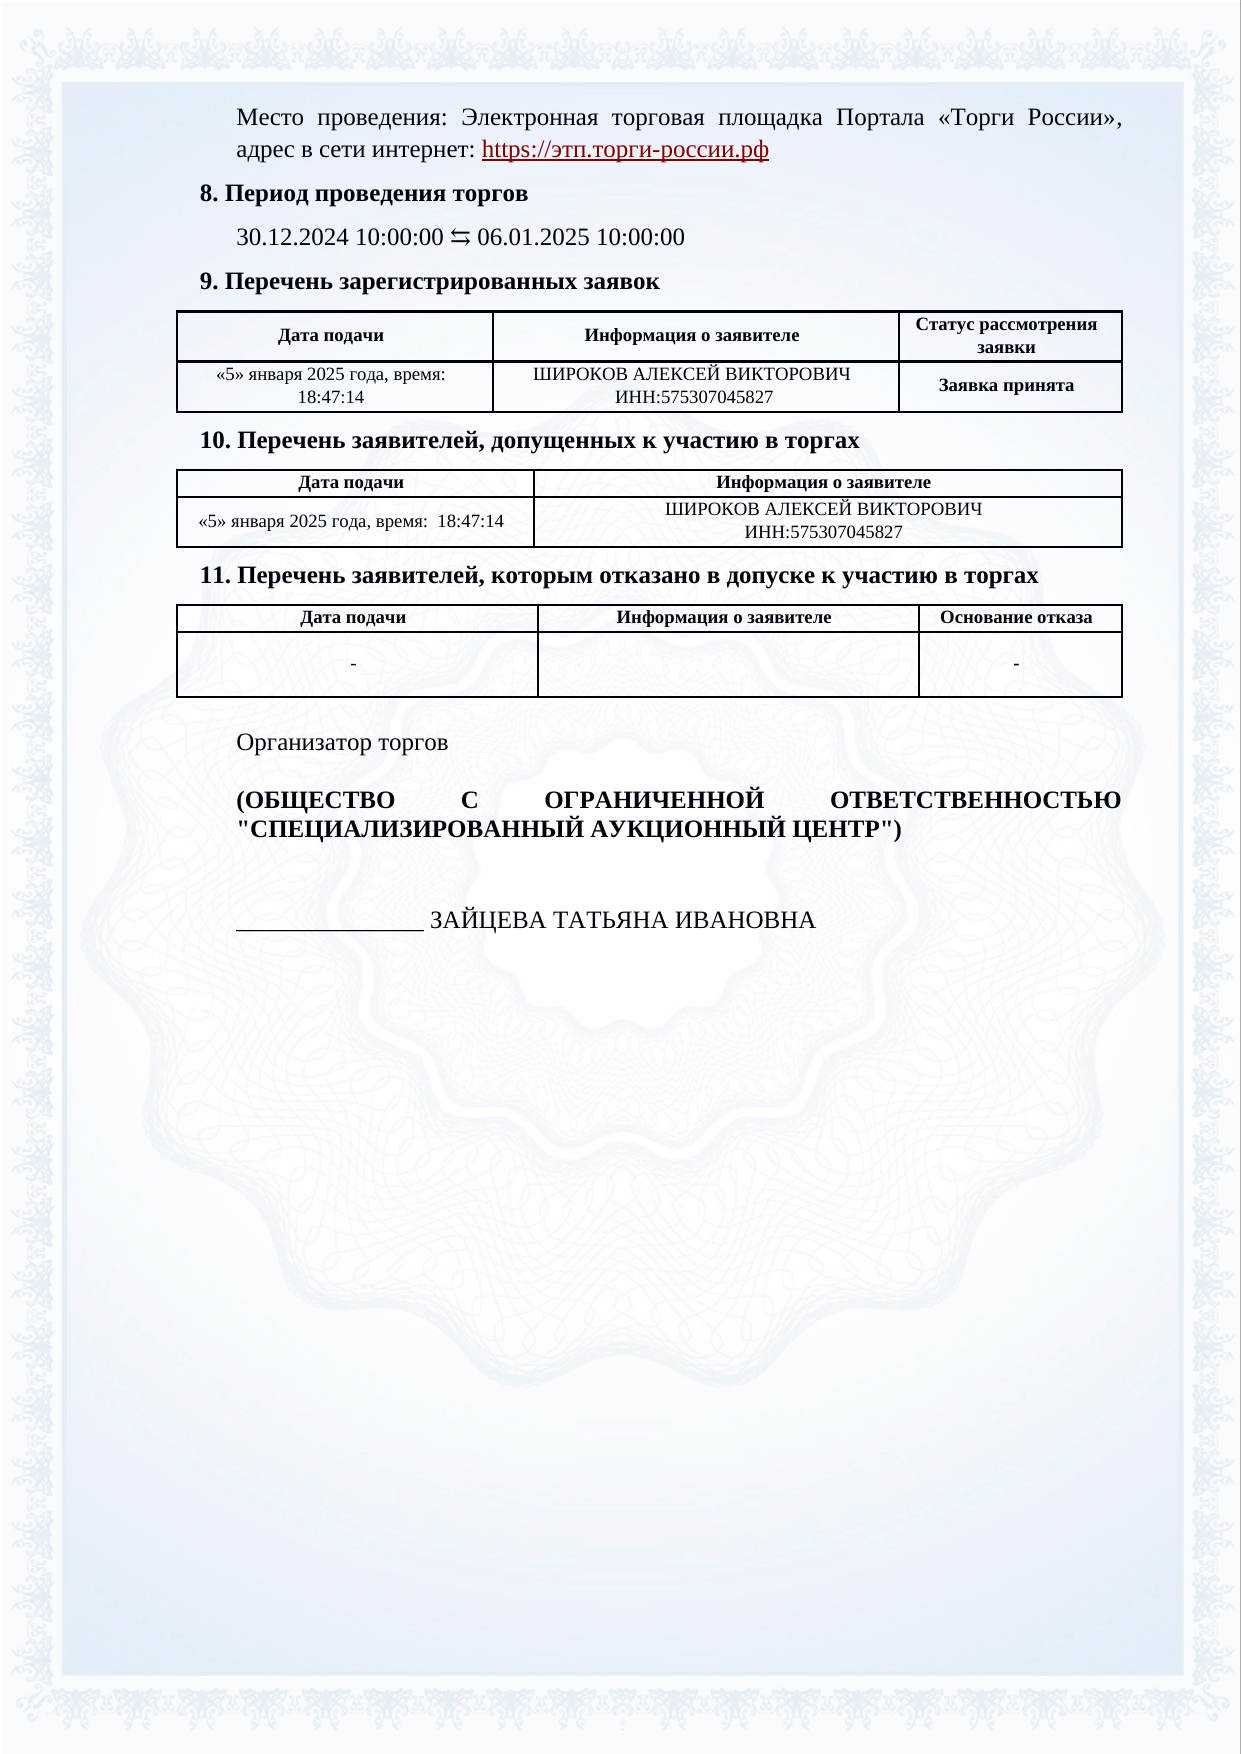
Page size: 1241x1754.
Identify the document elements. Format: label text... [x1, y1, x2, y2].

table_cell - [920, 633, 1121, 696]
text _______________ ЗАЙЦЕВА ТАТЬЯНА ИВАНОВНА [236, 905, 1122, 934]
list 8. Период проведения торгов [177, 178, 1122, 207]
table_header Информация о заявителе [539, 606, 918, 631]
table_header Дата подачи [178, 606, 537, 631]
text 9. Перечень зарегистрированных заявок [177, 266, 1122, 295]
text 11. Перечень заявителей, которым отказано в допуске к участию в торгах [177, 560, 1122, 589]
table_cell «5» января 2025 года, время: 18:47:14 [178, 498, 533, 546]
text (ОБЩЕСТВО С ОГРАНИЧЕННОЙ ОТВЕТСТВЕННОСТЬЮ "СПЕЦИАЛИЗИРОВАННЫЙ АУКЦИОННЫЙ ЦЕНТР") [236, 785, 1122, 843]
picture [2, 2, 1241, 1754]
table_cell - [178, 633, 537, 696]
text 30.12.2024 10:00:00 ⇆ 06.01.2025 10:00:00 [192, 222, 1122, 251]
table_header Информация о заявителе [494, 313, 898, 360]
table_cell ШИРОКОВ АЛЕКСЕЙ ВИКТОРОВИЧ ИНН:575307045827 [494, 363, 898, 411]
text 10. Перечень заявителей, допущенных к участию в торгах [177, 425, 1122, 454]
text Организатор торгов [236, 727, 1122, 756]
table_header Дата подачи [178, 313, 492, 360]
table_header Дата подачи [178, 471, 533, 496]
table_cell Заявка принята [900, 363, 1121, 411]
table_header Основание отказа [920, 606, 1121, 631]
table_cell [539, 633, 918, 696]
table_header Информация о заявителе [535, 471, 1121, 496]
table_cell «5» января 2025 года, время: 18:47:14 [178, 363, 492, 411]
table_header Статус рассмотрения заявки [900, 313, 1121, 360]
table_cell ШИРОКОВ АЛЕКСЕЙ ВИКТОРОВИЧ ИНН:575307045827 [535, 498, 1121, 546]
text Место проведения: Электронная торговая площадка Портала «Торги России», адрес в сети интернет: https://этп.торги-россии.рф [236, 102, 1122, 163]
